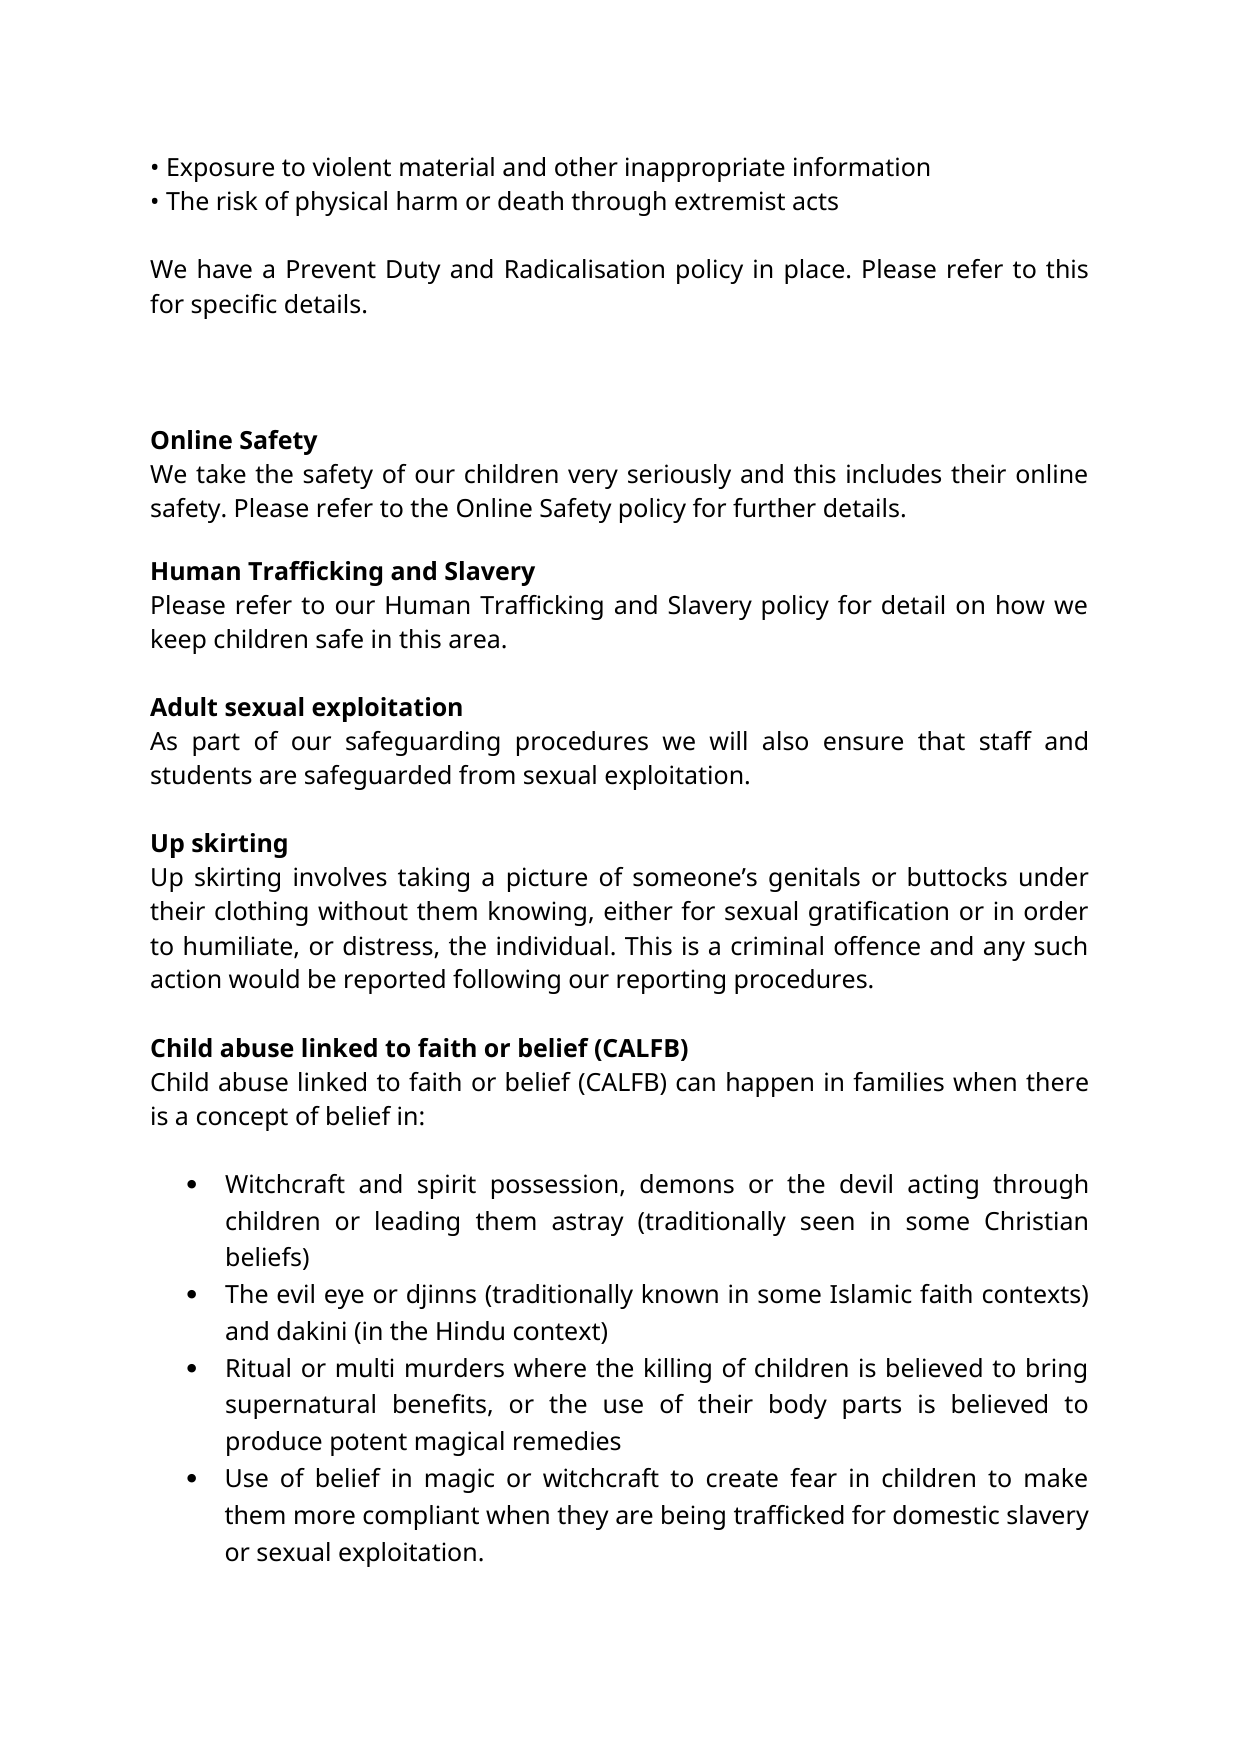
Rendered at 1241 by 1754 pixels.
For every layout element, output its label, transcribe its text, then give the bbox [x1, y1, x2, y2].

text We take the safety of our children very seriously and this includes their online safety. Please refer to the Online Safety policy for further details. [150, 457, 1090, 525]
list The evil eye or djinns (traditionally known in some Islamic faith contexts) and dakini (in the Hindu context) [187, 1277, 1090, 1348]
list Use of belief in magic or witchcraft to create fear in children to make them more compliant when they are being trafficked for domestic slavery or sexual exploitation. [187, 1461, 1090, 1568]
text Child abuse linked to faith or belief (CALFB) [150, 1030, 1090, 1064]
text Adult sexual exploitation [150, 690, 1090, 724]
text Up skirting [150, 826, 1090, 860]
text Child abuse linked to faith or belief (CALFB) can happen in families when there is a concept of belief in: [150, 1064, 1090, 1132]
text Human Trafficking and Slavery [150, 553, 1090, 587]
list Witchcraft and spirit possession, demons or the devil acting through children or leading them astray (traditionally seen in some Christian beliefs) [187, 1167, 1090, 1274]
text • The risk of physical harm or death through extremist acts [150, 184, 1090, 218]
text We have a Prevent Duty and Radicalisation policy in place. Please refer to this for specific details. [150, 252, 1090, 320]
list Ritual or multi murders where the killing of children is believed to bring supernatural benefits, or the use of their body parts is believed to produce potent magical remedies [187, 1350, 1090, 1458]
text Online Safety [150, 422, 1090, 457]
text As part of our safeguarding procedures we will also ensure that staff and students are safeguarded from sexual exploitation. [150, 724, 1090, 792]
text Up skirting involves taking a picture of someone’s genitals or buttocks under their clothing without them knowing, either for sexual gratification or in order to humiliate, or distress, the individual. This is a criminal offence and any such action would be reported following our reporting procedures. [150, 860, 1090, 996]
text • Exposure to violent material and other inappropriate information [150, 150, 1090, 184]
text Please refer to our Human Trafficking and Slavery policy for detail on how we keep children safe in this area. [150, 587, 1090, 656]
